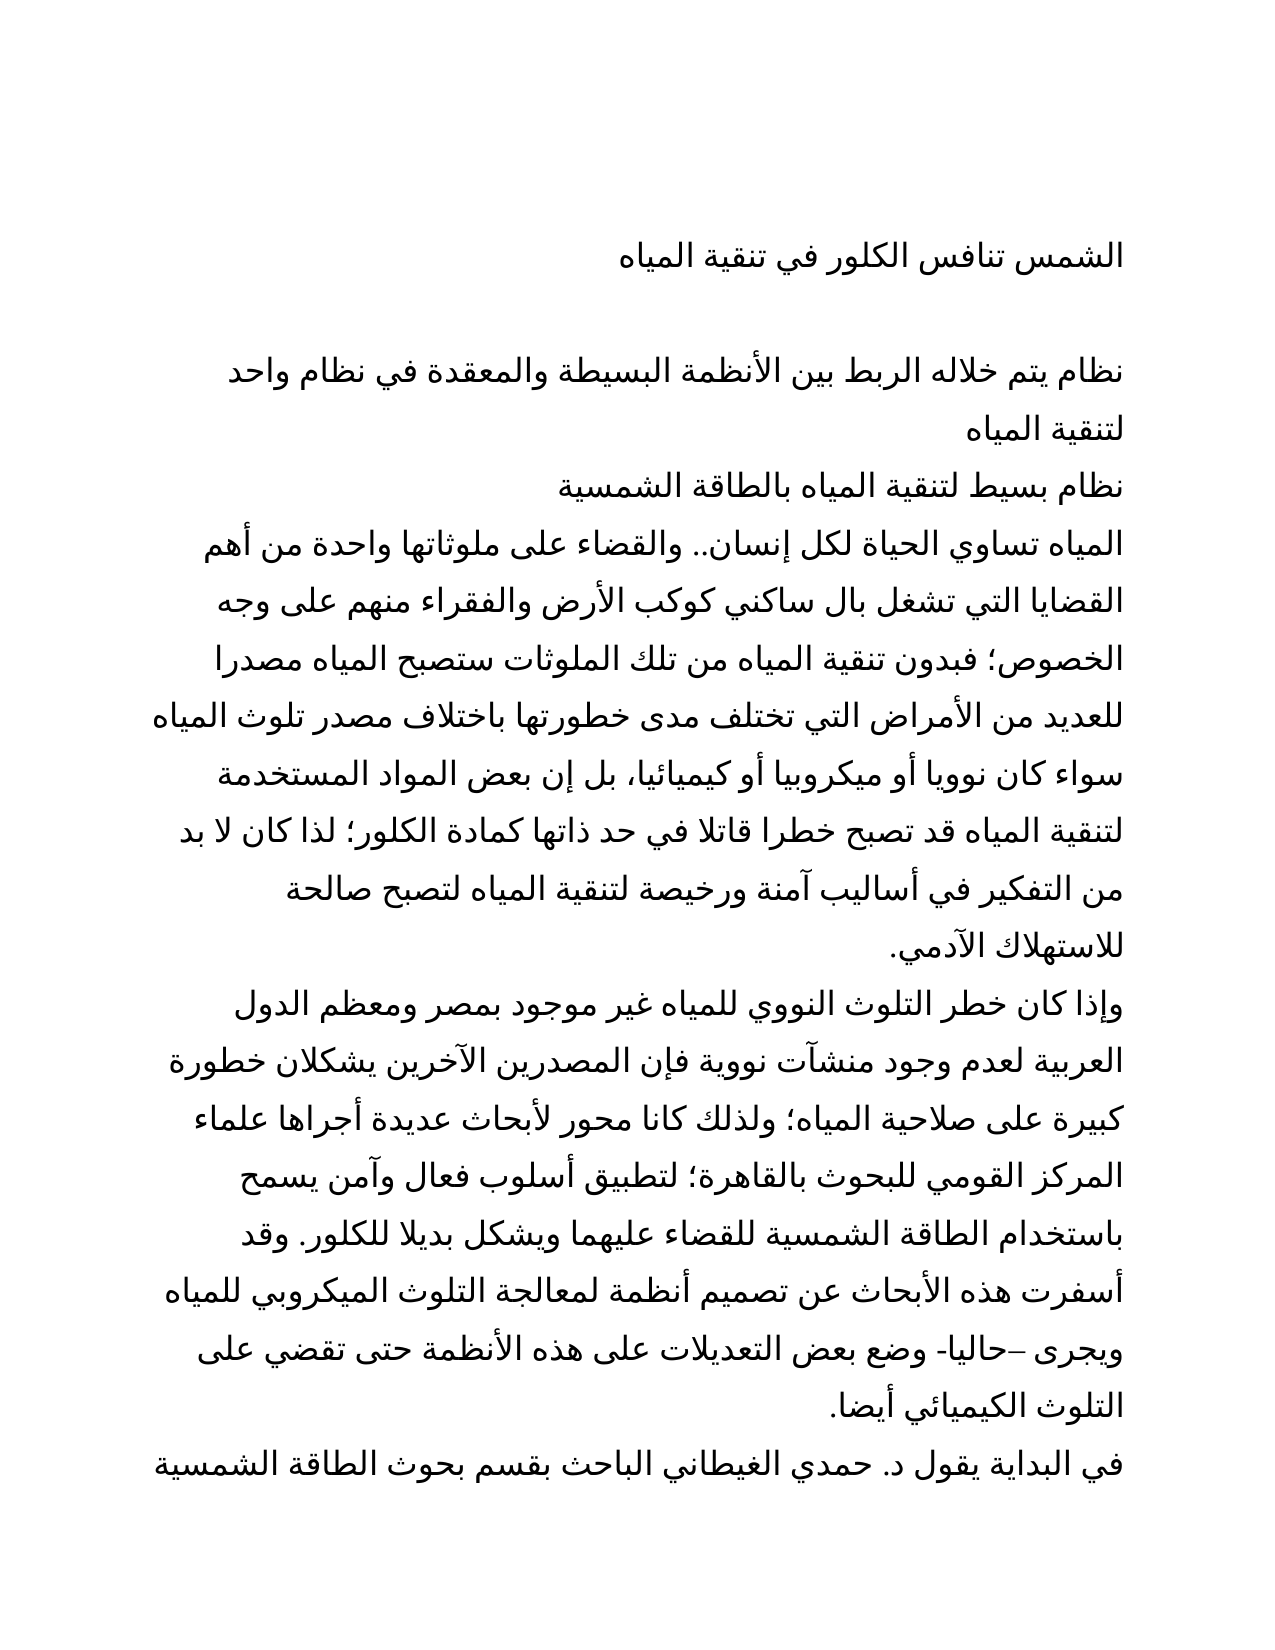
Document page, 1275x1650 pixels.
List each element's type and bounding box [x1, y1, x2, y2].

text [150, 237, 1125, 1482]
